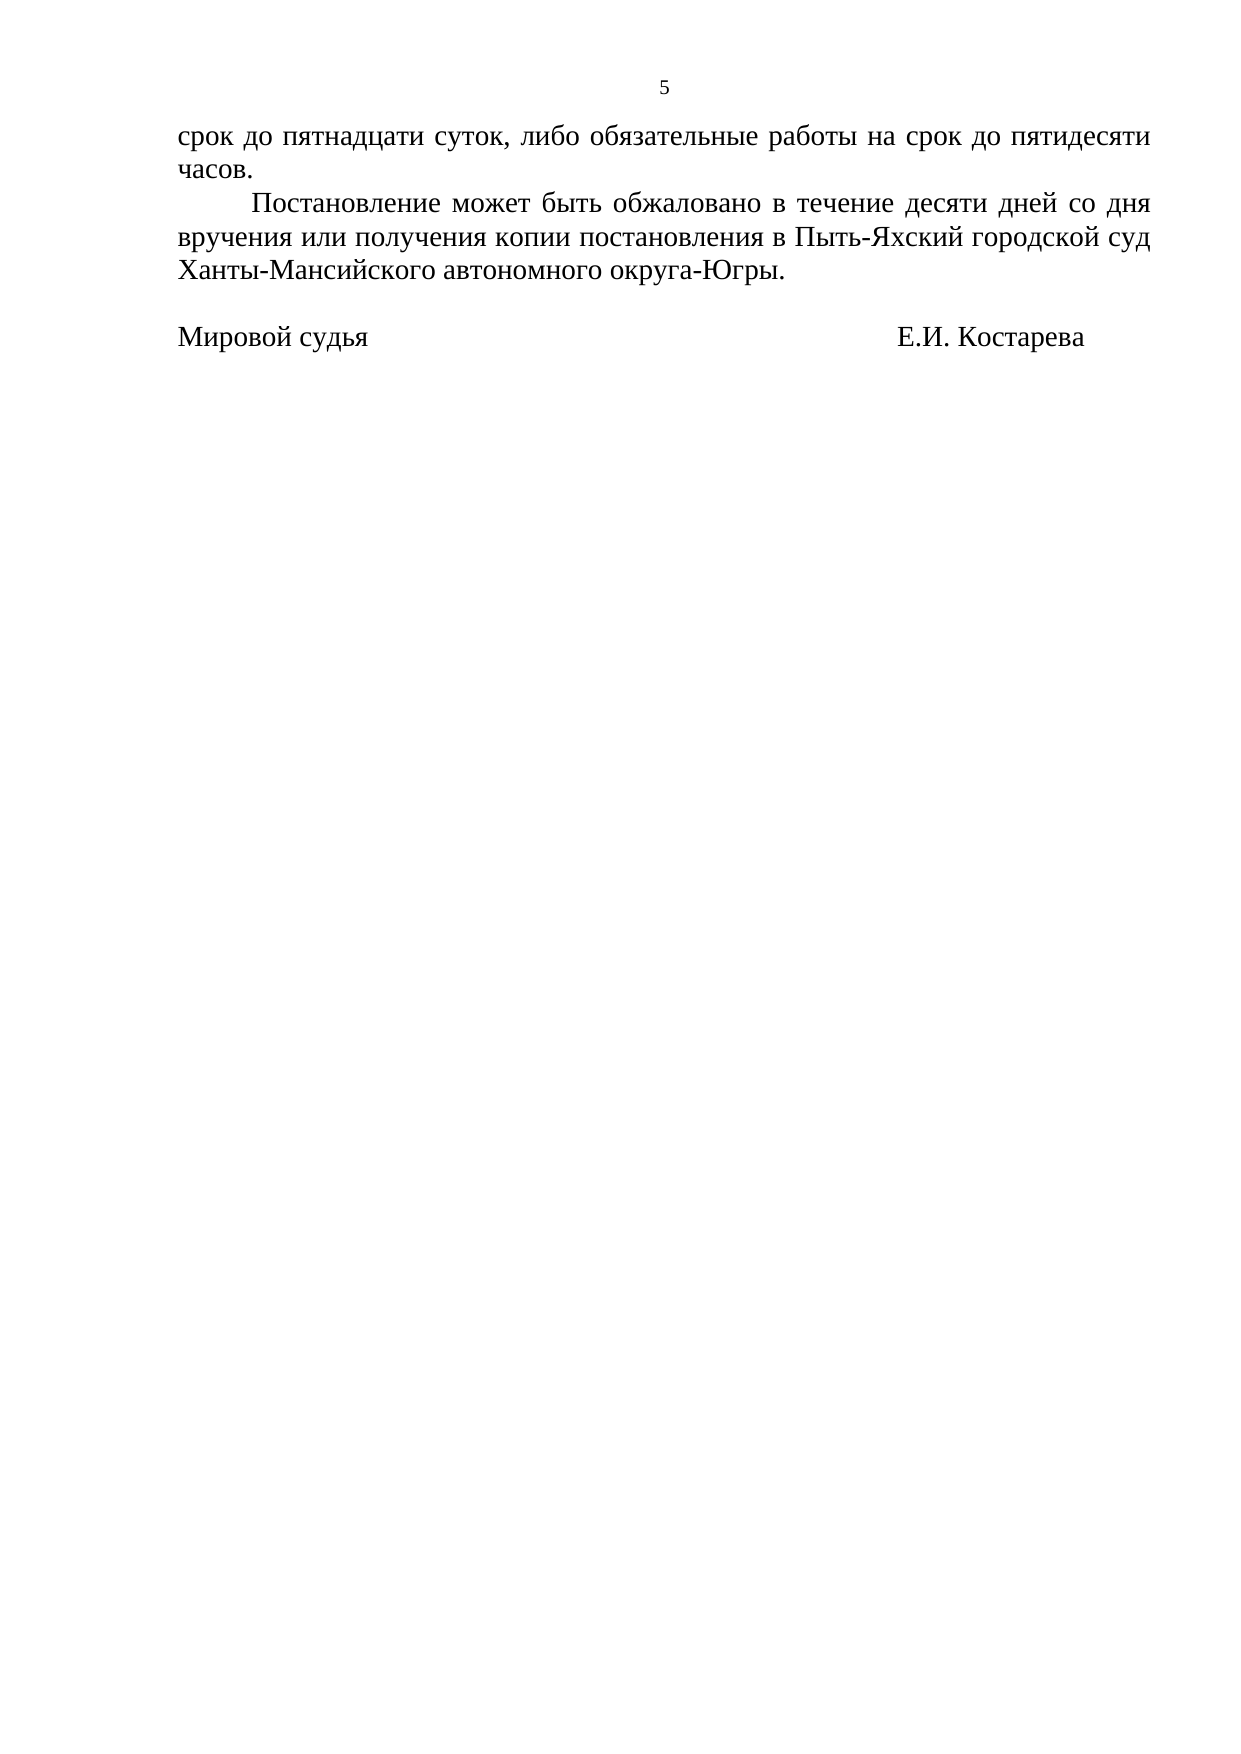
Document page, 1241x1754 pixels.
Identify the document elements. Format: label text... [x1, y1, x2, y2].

text Постановление может быть обжаловано в течение десяти дней со дня вручения или получения копии постановления в Пыть-Яхский городской суд Ханты-Мансийского автономного округа-Югры. [177, 185, 1152, 286]
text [177, 118, 1152, 185]
text Мировой судья Е.И. Костарева [177, 319, 1152, 353]
